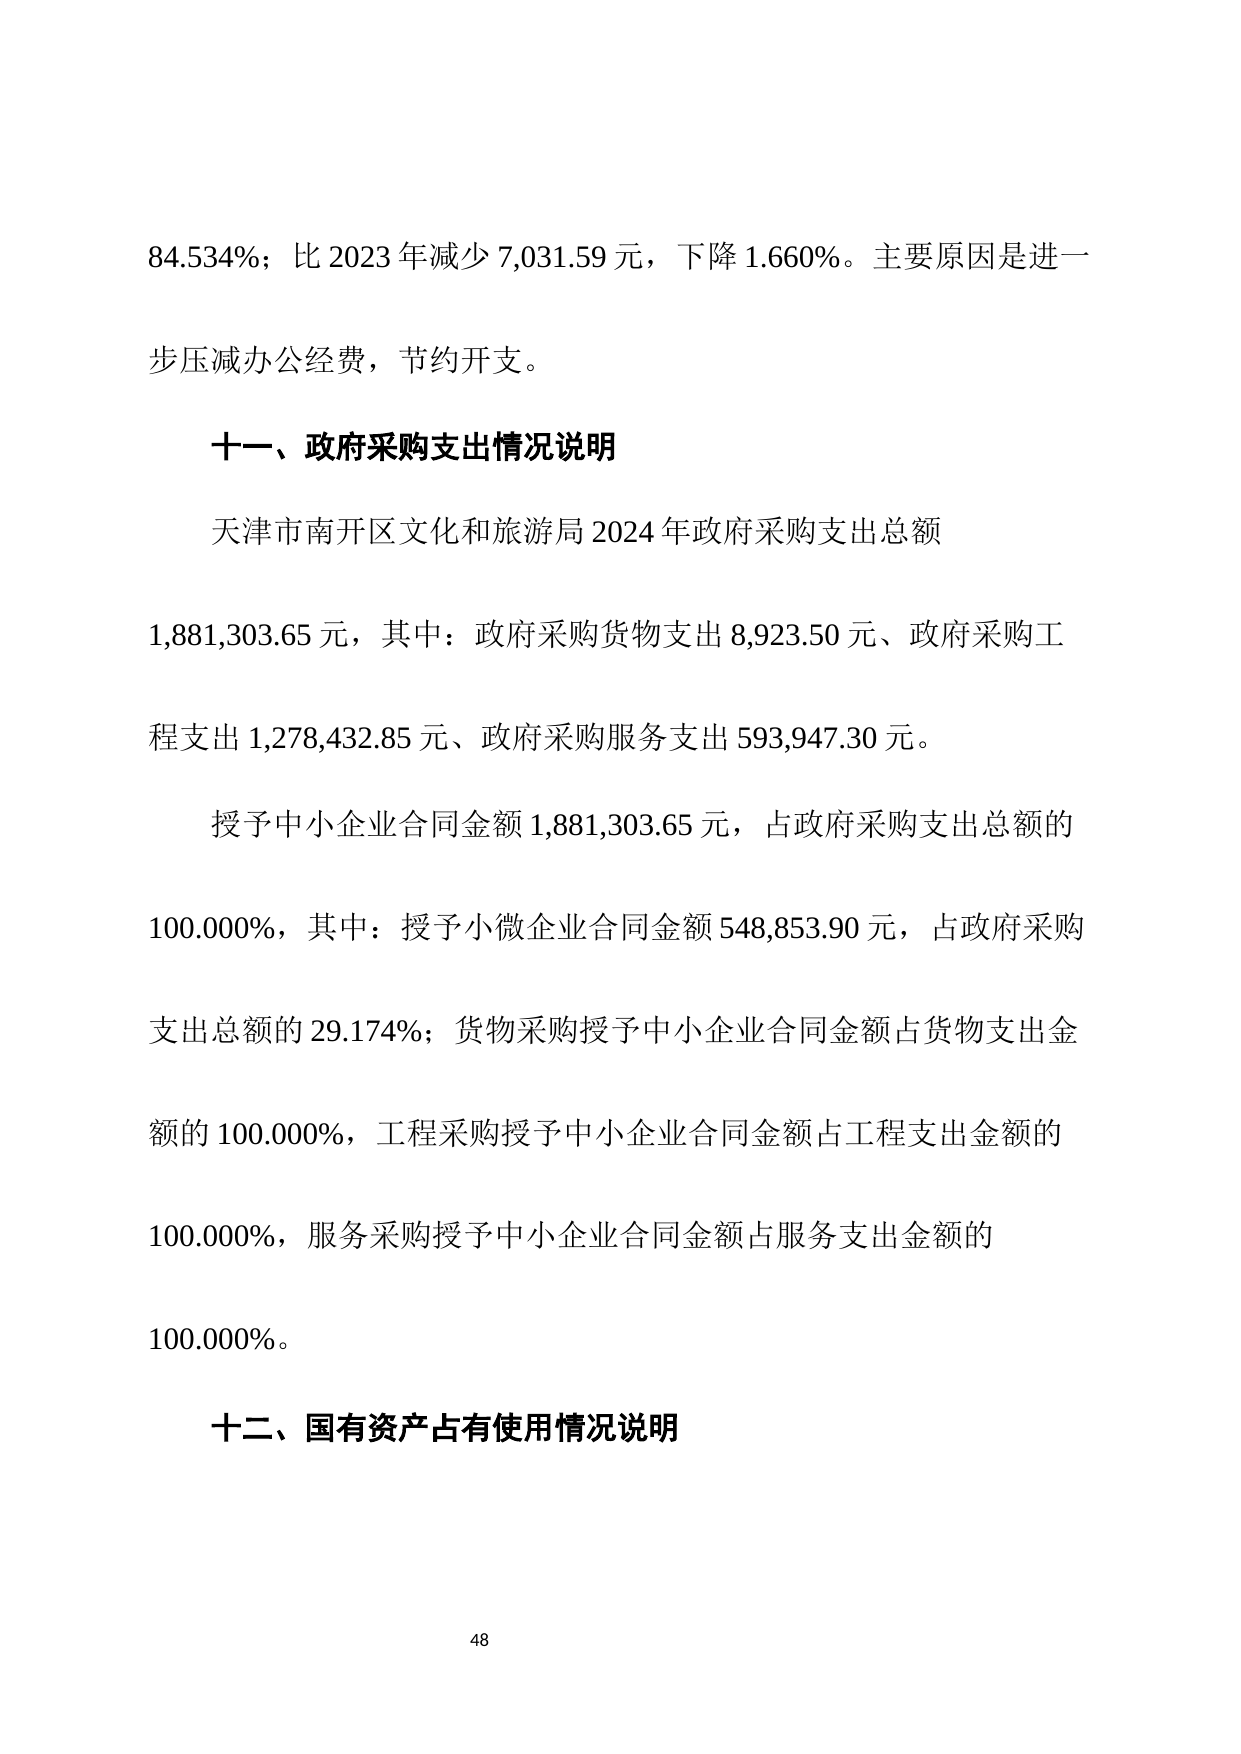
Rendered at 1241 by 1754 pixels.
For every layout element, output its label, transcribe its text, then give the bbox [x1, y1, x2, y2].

text 天津市南开区文化和旅游局2024年政府采购支出总额1,881,303.65元，其中：政府采购货物支出8,923.50元、政府采购工程支出1,278,432.85元、政府采购服务支出593,947.30元。 [148, 496, 1093, 770]
text 授予中小企业合同金额1,881,303.65元，占政府采购支出总额的100.000%，其中：授予小微企业合同金额548,853.90元，占政府采购支出总额的29.174%；货物采购授予中小企业合同金额占货物支出金额的100.000%，工程采购授予中小企业合同金额占工程支出金额的100.000%，服务采购授予中小企业合同金额占服务支出金额的100.000%。 [148, 789, 1093, 1372]
text 十二、国有资产占有使用情况说明 [148, 1391, 1093, 1459]
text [148, 221, 1093, 392]
text 十一、政府采购支出情况说明 [148, 410, 1093, 478]
